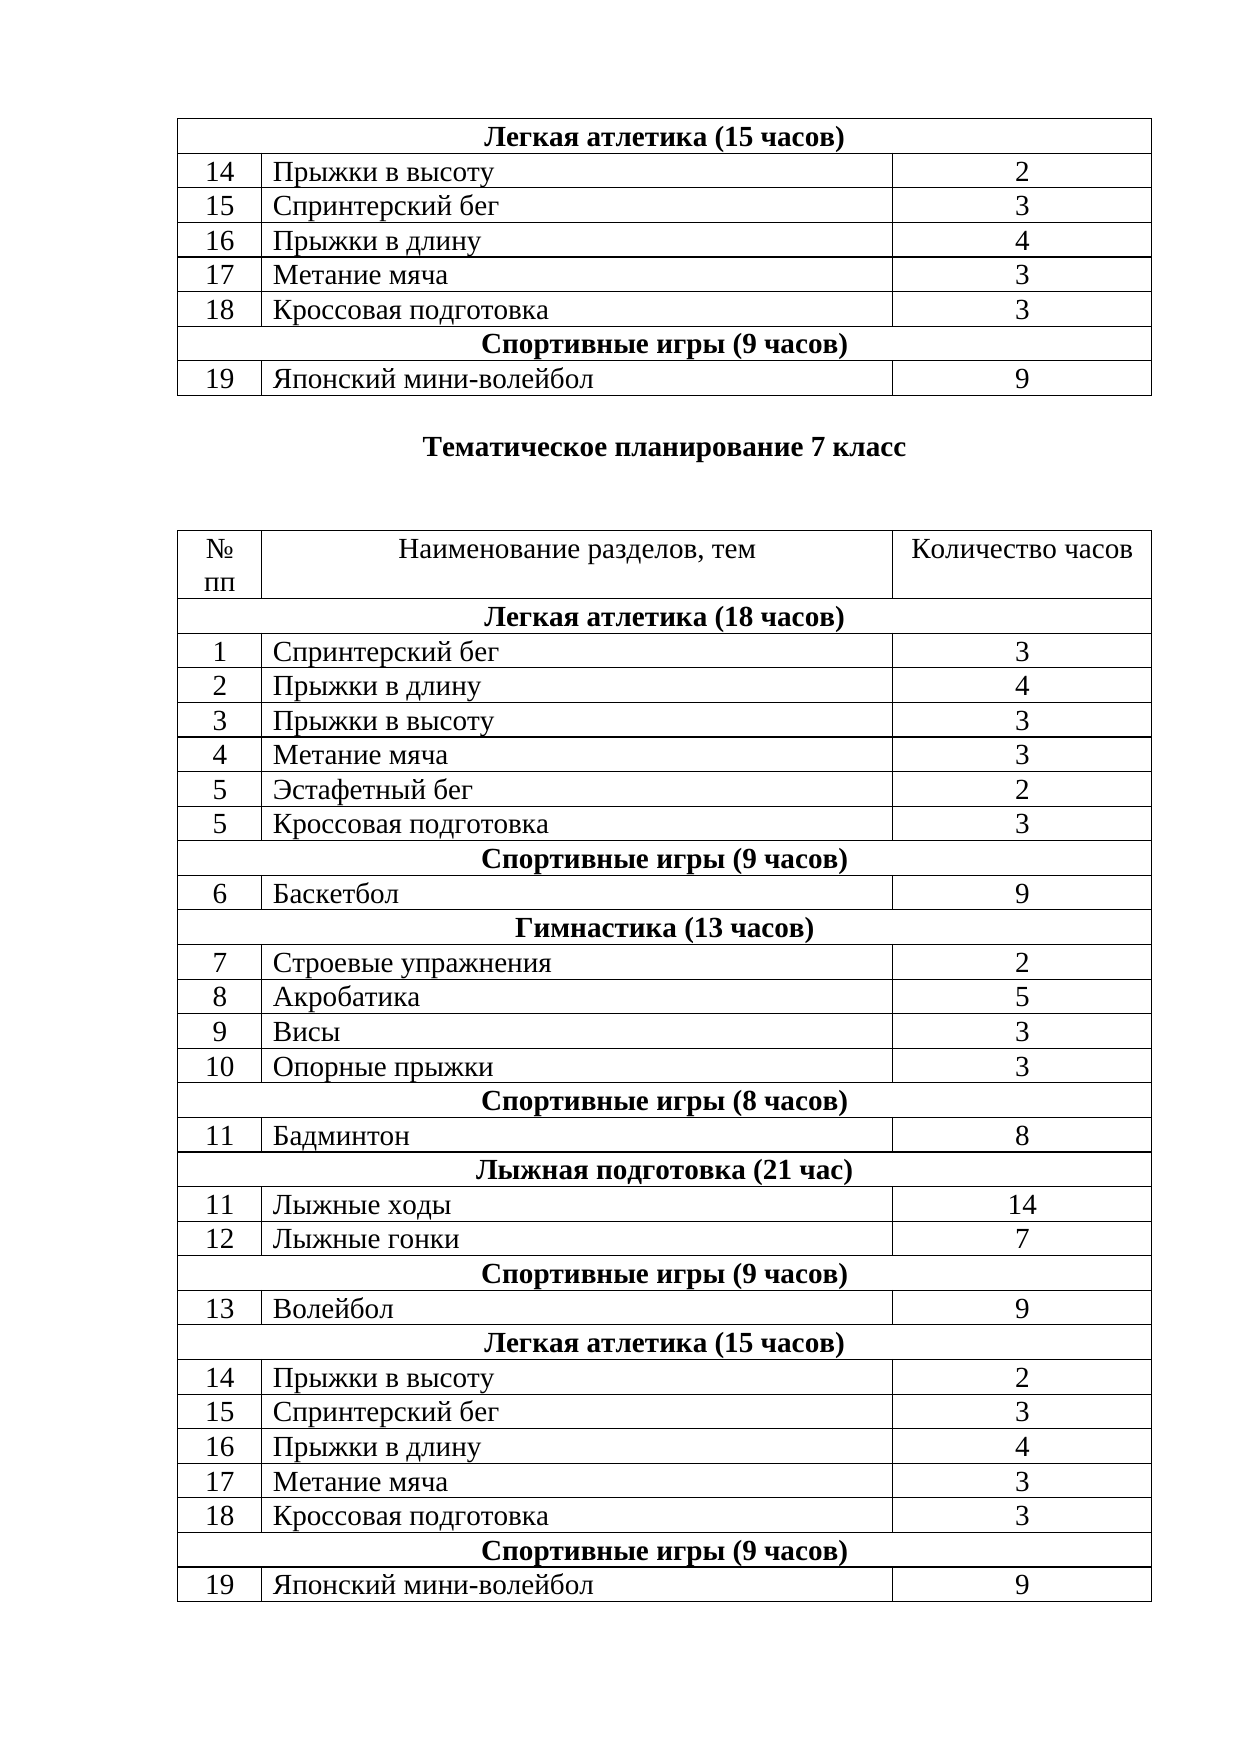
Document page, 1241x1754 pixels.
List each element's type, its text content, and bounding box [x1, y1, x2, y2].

table_cell Спортивные игры (9 часов) [178, 327, 1151, 360]
table_cell Спортивные игры (8 часов) [178, 1083, 1151, 1117]
table_cell 12 [178, 1222, 261, 1255]
table_cell 10 [178, 1049, 261, 1082]
table_cell 18 [178, 1498, 261, 1532]
table_cell Строевые упражнения [262, 945, 892, 978]
table_cell Спортивные игры (9 часов) [178, 1533, 1151, 1566]
table_cell 4 [893, 668, 1151, 702]
table_cell Легкая атлетика (15 часов) [178, 119, 1151, 153]
table_cell 6 [178, 876, 261, 909]
table_cell 1 [178, 634, 261, 667]
table_header № пп [178, 531, 261, 598]
table_cell Спринтерский бег [262, 1395, 892, 1428]
table_cell 4 [893, 223, 1151, 256]
table_cell Спринтерский бег [262, 634, 892, 667]
table_cell 18 [178, 292, 261, 326]
table_cell Метание мяча [262, 1464, 892, 1497]
table_cell 3 [178, 703, 261, 736]
table_cell 17 [178, 258, 261, 291]
table_cell 11 [178, 1118, 261, 1151]
table_cell 3 [893, 1498, 1151, 1532]
table_cell 19 [178, 1568, 261, 1601]
table_cell Эстафетный бег [262, 772, 892, 806]
table_cell 2 [893, 945, 1151, 978]
table_cell 2 [893, 772, 1151, 806]
table_cell 3 [893, 292, 1151, 326]
table_cell 11 [178, 1187, 261, 1221]
table_cell 3 [893, 1014, 1151, 1048]
table_cell 3 [893, 807, 1151, 840]
table_cell Висы [262, 1014, 892, 1048]
table_cell 2 [178, 668, 261, 702]
table_cell 3 [893, 1464, 1151, 1497]
table_cell Спринтерский бег [262, 188, 892, 222]
table_cell 8 [178, 980, 261, 1013]
table_cell 5 [178, 807, 261, 840]
table_cell Прыжки в длину [262, 1429, 892, 1463]
table_cell Легкая атлетика (18 часов) [178, 599, 1151, 633]
table_cell Прыжки в длину [262, 668, 892, 702]
table_cell 5 [893, 980, 1151, 1013]
table_cell 3 [893, 188, 1151, 222]
table_cell Волейбол [262, 1291, 892, 1324]
table_cell 3 [893, 738, 1151, 771]
table_cell Японский мини-волейбол [262, 361, 892, 395]
table_cell 14 [893, 1187, 1151, 1221]
table_cell 16 [178, 223, 261, 256]
table_cell 9 [893, 1291, 1151, 1324]
table_cell 9 [178, 1014, 261, 1048]
table_cell Кроссовая подготовка [262, 1498, 892, 1532]
table_cell 15 [178, 1395, 261, 1428]
table_cell 14 [178, 154, 261, 187]
table_cell 4 [178, 738, 261, 771]
table_cell 3 [893, 1049, 1151, 1082]
table_cell 13 [178, 1291, 261, 1324]
table_cell 14 [178, 1360, 261, 1393]
table_cell Прыжки в длину [262, 223, 892, 256]
table_cell 3 [893, 634, 1151, 667]
table_cell 3 [893, 258, 1151, 291]
table_cell Прыжки в высоту [262, 1360, 892, 1393]
table_cell 2 [893, 1360, 1151, 1393]
table_cell Прыжки в высоту [262, 154, 892, 187]
table_cell Опорные прыжки [262, 1049, 892, 1082]
table_cell Гимнастика (13 часов) [178, 910, 1151, 944]
table_cell 8 [893, 1118, 1151, 1151]
table_cell Баскетбол [262, 876, 892, 909]
text Тематическое планирование 7 класс [177, 429, 1152, 463]
table_cell 5 [178, 772, 261, 806]
table_header Количество часов [893, 531, 1151, 598]
table_cell 7 [893, 1222, 1151, 1255]
table_cell 9 [893, 361, 1151, 395]
table_cell Лыжные ходы [262, 1187, 892, 1221]
table_cell Легкая атлетика (15 часов) [178, 1325, 1151, 1359]
table_cell Кроссовая подготовка [262, 807, 892, 840]
table_cell 15 [178, 188, 261, 222]
table_cell Кроссовая подготовка [262, 292, 892, 326]
table_cell Спортивные игры (9 часов) [178, 841, 1151, 875]
table_cell 4 [893, 1429, 1151, 1463]
table_cell Метание мяча [262, 738, 892, 771]
table_header Наименование разделов, тем [262, 531, 892, 598]
table_cell Прыжки в высоту [262, 703, 892, 736]
table_cell 2 [893, 154, 1151, 187]
table_cell 9 [893, 1568, 1151, 1601]
table_cell 9 [893, 876, 1151, 909]
table_cell Лыжная подготовка (21 час) [178, 1153, 1151, 1186]
table_cell 16 [178, 1429, 261, 1463]
table_cell Метание мяча [262, 258, 892, 291]
table_cell 17 [178, 1464, 261, 1497]
table_cell 19 [178, 361, 261, 395]
table_cell Акробатика [262, 980, 892, 1013]
table_cell Японский мини-волейбол [262, 1568, 892, 1601]
table_cell Спортивные игры (9 часов) [178, 1256, 1151, 1290]
table_cell 3 [893, 703, 1151, 736]
table_cell Лыжные гонки [262, 1222, 892, 1255]
table_cell 3 [893, 1395, 1151, 1428]
table_cell 7 [178, 945, 261, 978]
table_cell Бадминтон [262, 1118, 892, 1151]
